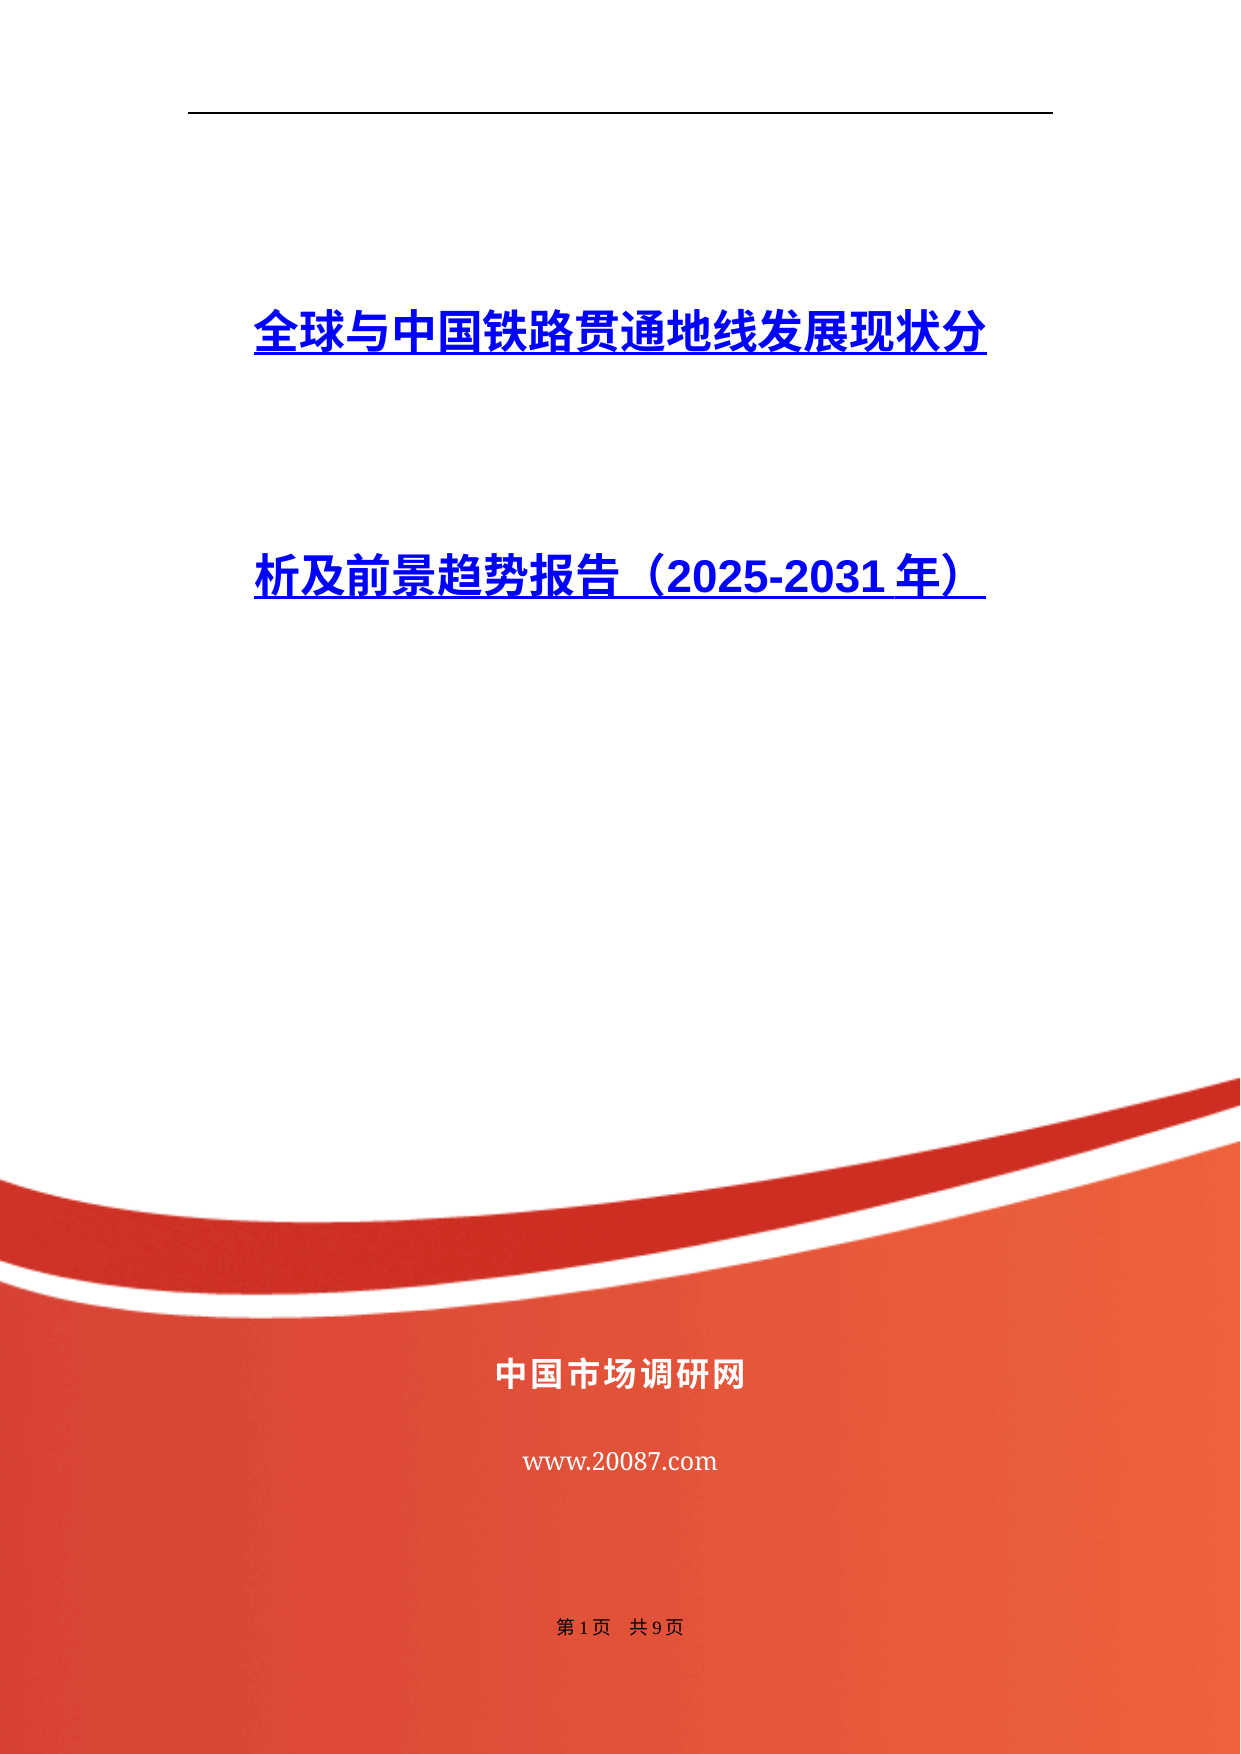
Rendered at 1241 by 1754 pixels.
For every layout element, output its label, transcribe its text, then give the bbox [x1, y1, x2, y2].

picture [0, 1006, 1241, 1754]
text www.20087.com [187, 1428, 1053, 1493]
subtitle 中国市场调研网 [187, 1339, 1053, 1404]
table_header 全球与中国铁路贯通地线发展现状分析及前景趋势报告（2025-2031年） [188, 207, 1053, 773]
